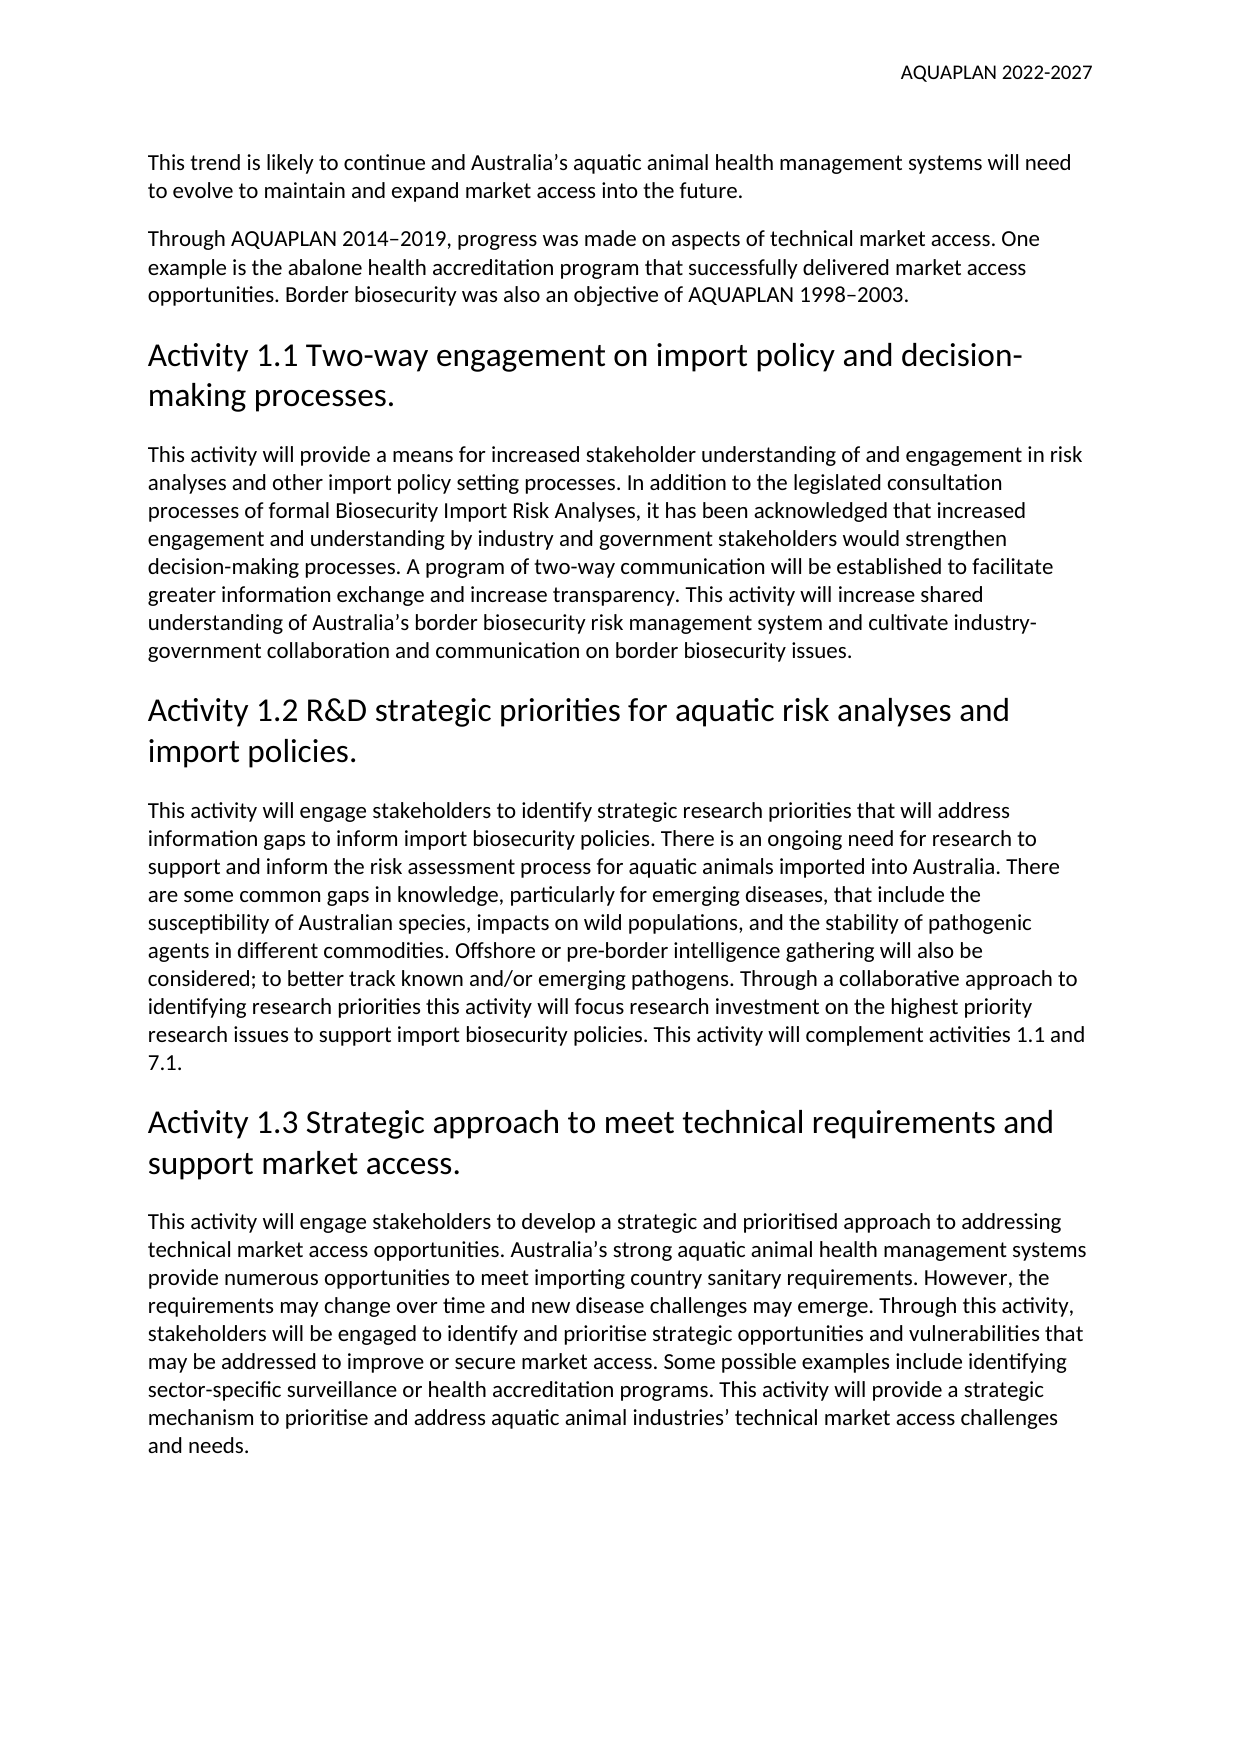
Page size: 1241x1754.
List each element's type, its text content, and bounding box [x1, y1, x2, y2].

subtitle Activity 1.2 R&D strategic priorities for aquatic risk analyses and import policies. [148, 689, 1092, 771]
subtitle Activity 1.1 Two-way engagement on import policy and decision-making processes. [148, 334, 1092, 415]
text Through AQUAPLAN 2014–2019, progress was made on aspects of technical market access. One example is the abalone health accreditation program that successfully delivered market access opportunities. Border biosecurity was also an objective of AQUAPLAN 1998–2003. [148, 224, 1092, 309]
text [148, 148, 1092, 204]
subtitle Activity 1.3 Strategic approach to meet technical requirements and support market access. [148, 1101, 1092, 1182]
text This activity will engage stakeholders to develop a strategic and prioritised approach to addressing technical market access opportunities. Australia’s strong aquatic animal health management systems provide numerous opportunities to meet importing country sanitary requirements. However, the requirements may change over time and new disease challenges may emerge. Through this activity, stakeholders will be engaged to identify and prioritise strategic opportunities and vulnerabilities that may be addressed to improve or secure market access. Some possible examples include identifying sector-specific surveillance or health accreditation programs. This activity will provide a strategic mechanism to prioritise and address aquatic animal industries’ technical market access challenges and needs. [148, 1207, 1092, 1459]
text This activity will engage stakeholders to identify strategic research priorities that will address information gaps to inform import biosecurity policies. There is an ongoing need for research to support and inform the risk assessment process for aquatic animals imported into Australia. There are some common gaps in knowledge, particularly for emerging diseases, that include the susceptibility of Australian species, impacts on wild populations, and the stability of pathogenic agents in different commodities. Offshore or pre-border intelligence gathering will also be considered; to better track known and/or emerging pathogens. Through a collaborative approach to identifying research priorities this activity will focus research investment on the highest priority research issues to support import biosecurity policies. This activity will complement activities 1.1 and 7.1. [148, 796, 1092, 1076]
text This activity will provide a means for increased stakeholder understanding of and engagement in risk analyses and other import policy setting processes. In addition to the legislated consultation processes of formal Biosecurity Import Risk Analyses, it has been acknowledged that increased engagement and understanding by industry and government stakeholders would strengthen decision-making processes. A program of two-way communication will be established to facilitate greater information exchange and increase transparency. This activity will increase shared understanding of Australia’s border biosecurity risk management system and cultivate industry-government collaboration and communication on border biosecurity issues. [148, 440, 1092, 664]
